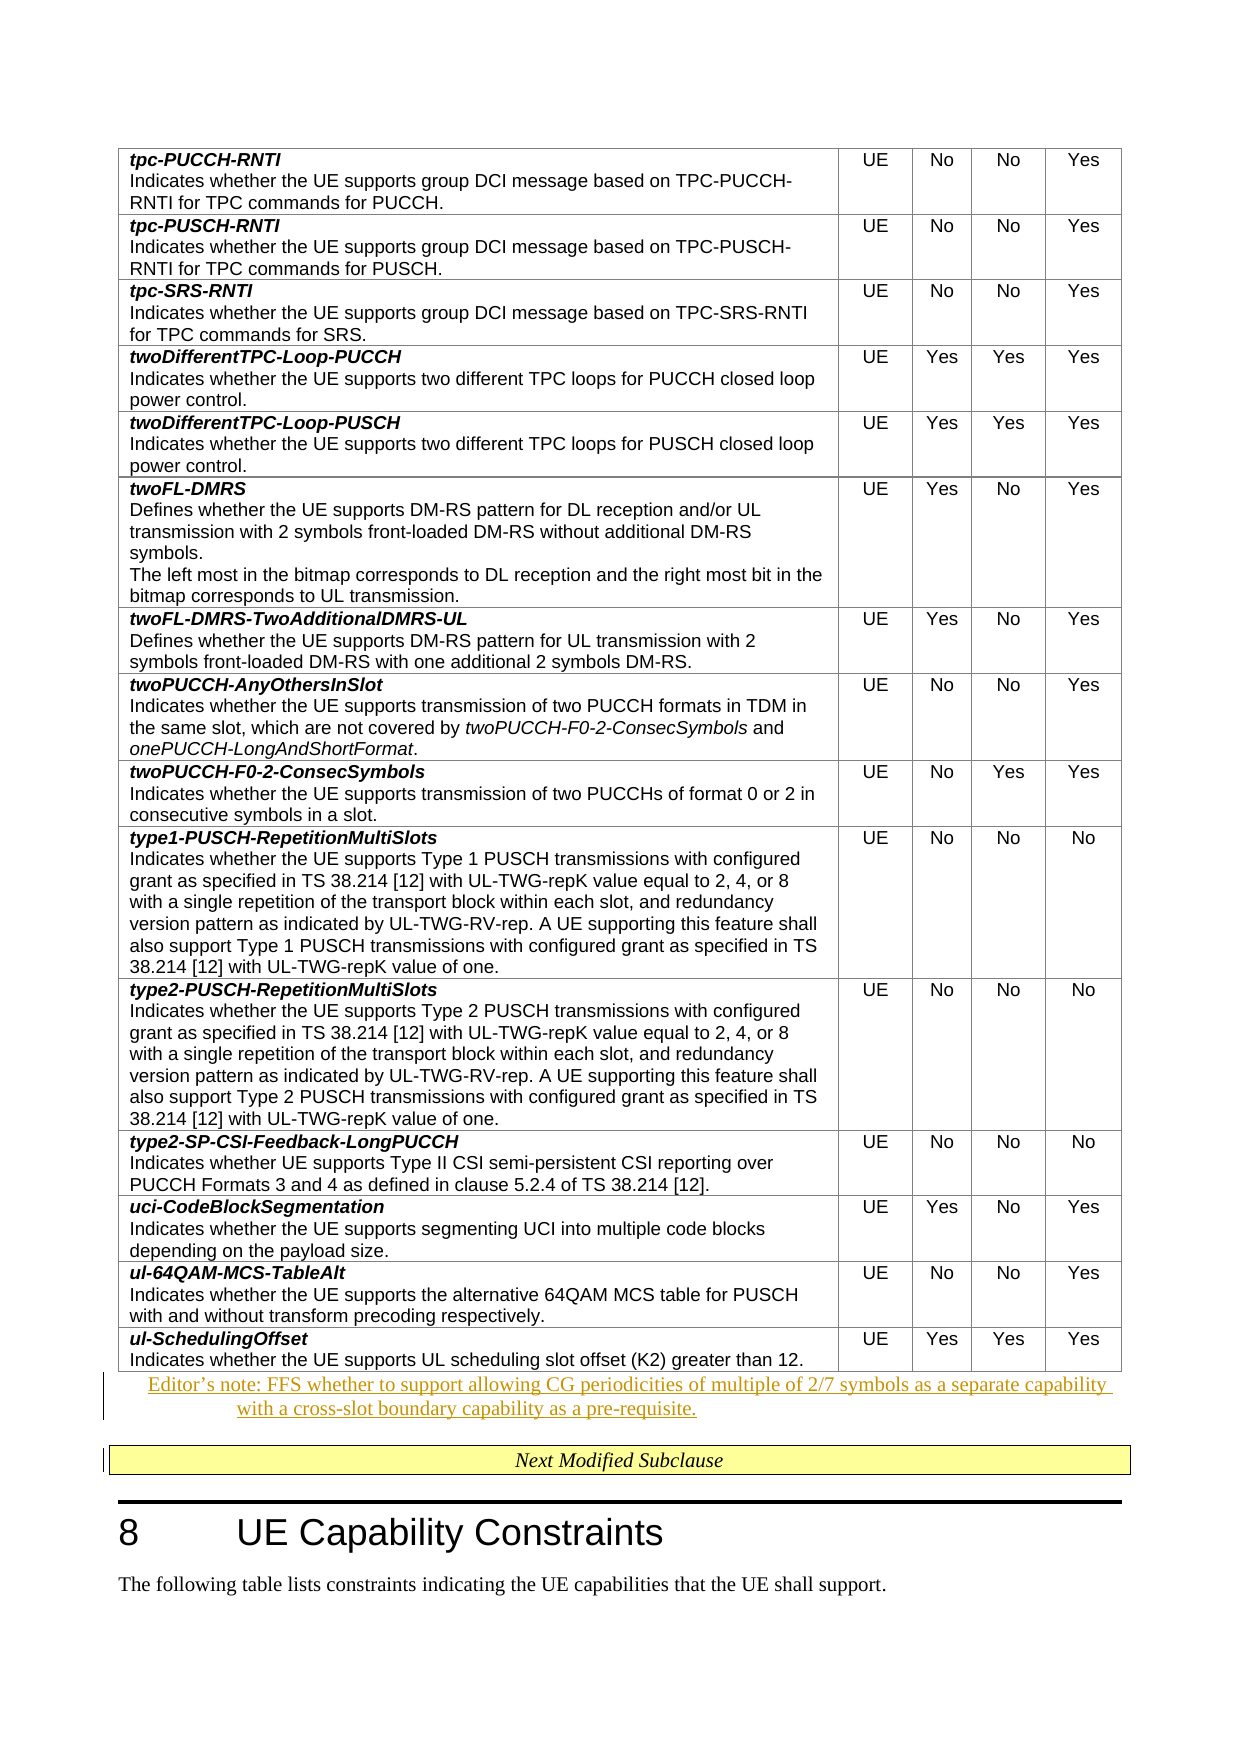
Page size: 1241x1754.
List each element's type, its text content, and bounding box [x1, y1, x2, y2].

table_cell Yes [972, 761, 1045, 826]
table_cell No [972, 674, 1045, 760]
table_cell No [972, 608, 1045, 672]
table_cell Yes [1046, 478, 1121, 607]
table_cell No [972, 979, 1045, 1129]
table_cell No [1046, 1131, 1121, 1195]
table_cell No [972, 215, 1045, 279]
table_cell UE [839, 346, 912, 411]
table_cell twoPUCCH-AnyOthersInSlot Indicates whether the UE supports transmission of two PUCCH formats in TDM in the same slot, which are not covered by twoPUCCH-F0-2-ConsecSymbols and onePUCCH-LongAndShortFormat. [119, 674, 838, 760]
table_cell UE [839, 412, 912, 476]
table_cell Yes [913, 608, 971, 672]
table_cell UE [839, 761, 912, 826]
table_cell Yes [972, 346, 1045, 411]
table_cell twoDifferentTPC-Loop-PUCCH Indicates whether the UE supports two different TPC loops for PUCCH closed loop power control. [119, 346, 838, 411]
table_cell No [913, 215, 971, 279]
table_cell twoFL-DMRS Defines whether the UE supports DM-RS pattern for DL reception and/or UL transmission with 2 symbols front-loaded DM-RS without additional DM-RS symbols. The left most in the bitmap corresponds to DL reception and the right most bit in the bitmap corresponds to UL transmission. [119, 478, 838, 607]
table_cell twoPUCCH-F0-2-ConsecSymbols Indicates whether the UE supports transmission of two PUCCHs of format 0 or 2 in consecutive symbols in a slot. [119, 761, 838, 826]
table_cell UE [839, 215, 912, 279]
table_cell Yes [1046, 280, 1121, 345]
table_cell Yes [1046, 761, 1121, 826]
text Next Modified Subclause [110, 1446, 1130, 1474]
table_cell Yes [1046, 346, 1121, 411]
table_cell UE [839, 1328, 912, 1371]
table_cell No [1046, 827, 1121, 977]
table_cell type1-PUSCH-RepetitionMultiSlots Indicates whether the UE supports Type 1 PUSCH transmissions with configured grant as specified in TS 38.214 [12] with UL-TWG-repK value equal to 2, 4, or 8 with a single repetition of the transport block within each slot, and redundancy version pattern as indicated by UL-TWG-RV-rep. A UE supporting this feature shall also support Type 1 PUSCH transmissions with configured grant as specified in TS 38.214 [12] with UL-TWG-repK value of one. [119, 827, 838, 977]
table_cell type2-SP-CSI-Feedback-LongPUCCH Indicates whether UE supports Type II CSI semi-persistent CSI reporting over PUCCH Formats 3 and 4 as defined in clause 5.2.4 of TS 38.214 [12]. [119, 1131, 838, 1195]
table_cell No [972, 1131, 1045, 1195]
table_cell twoDifferentTPC-Loop-PUSCH Indicates whether the UE supports two different TPC loops for PUSCH closed loop power control. [119, 412, 838, 476]
text The following table lists constraints indicating the UE capabilities that the UE shall support. [118, 1572, 1122, 1596]
table_cell No [972, 280, 1045, 345]
table_cell Yes [1046, 1196, 1121, 1261]
table_cell ul-SchedulingOffset Indicates whether the UE supports UL scheduling slot offset (K2) greater than 12. [119, 1328, 838, 1371]
table_cell Yes [1046, 1262, 1121, 1327]
table_cell Yes [1046, 608, 1121, 672]
table_cell Yes [913, 346, 971, 411]
table_cell twoFL-DMRS-TwoAdditionalDMRS-UL Defines whether the UE supports DM-RS pattern for UL transmission with 2 symbols front-loaded DM-RS with one additional 2 symbols DM-RS. [119, 608, 838, 672]
table_cell UE [839, 1131, 912, 1195]
table_cell Yes [972, 1328, 1045, 1371]
table_cell No [913, 827, 971, 977]
table_cell No [913, 280, 971, 345]
table_cell UE [839, 280, 912, 345]
table_cell Yes [1046, 1328, 1121, 1371]
table_cell Yes [913, 412, 971, 476]
table_cell tpc-PUSCH-RNTI Indicates whether the UE supports group DCI message based on TPC-PUSCH-RNTI for TPC commands for PUSCH. [119, 215, 838, 279]
table_cell No [972, 827, 1045, 977]
table_cell No [913, 979, 971, 1129]
table_cell tpc-PUCCH-RNTI Indicates whether the UE supports group DCI message based on TPC-PUCCH-RNTI for TPC commands for PUCCH. [119, 149, 838, 213]
table_cell UE [839, 674, 912, 760]
table_cell No [972, 1196, 1045, 1261]
subtitle 8 UE Capability Constraints [118, 1504, 1122, 1553]
table_cell No [1046, 979, 1121, 1129]
table_cell UE [839, 149, 912, 213]
table_cell Yes [1046, 215, 1121, 279]
table_cell Yes [1046, 412, 1121, 476]
table_cell UE [839, 827, 912, 977]
table_cell Yes [913, 478, 971, 607]
table_cell No [972, 149, 1045, 213]
table_cell Yes [1046, 149, 1121, 213]
table_cell Yes [913, 1196, 971, 1261]
table_cell UE [839, 608, 912, 672]
table_cell No [913, 1262, 971, 1327]
table_cell uci-CodeBlockSegmentation Indicates whether the UE supports segmenting UCI into multiple code blocks depending on the payload size. [119, 1196, 838, 1261]
table_cell No [913, 1131, 971, 1195]
table_cell Yes [972, 412, 1045, 476]
table_cell No [972, 1262, 1045, 1327]
table_cell ul-64QAM-MCS-TableAlt Indicates whether the UE supports the alternative 64QAM MCS table for PUSCH with and without transform precoding respectively. [119, 1262, 838, 1327]
table_cell No [913, 149, 971, 213]
table_cell UE [839, 1262, 912, 1327]
table_cell tpc-SRS-RNTI Indicates whether the UE supports group DCI message based on TPC-SRS-RNTI for TPC commands for SRS. [119, 280, 838, 345]
table_cell No [913, 761, 971, 826]
table_cell UE [839, 1196, 912, 1261]
table_cell Yes [913, 1328, 971, 1371]
table_cell No [972, 478, 1045, 607]
table_cell No [913, 674, 971, 760]
table_cell type2-PUSCH-RepetitionMultiSlots Indicates whether the UE supports Type 2 PUSCH transmissions with configured grant as specified in TS 38.214 [12] with UL-TWG-repK value equal to 2, 4, or 8 with a single repetition of the transport block within each slot, and redundancy version pattern as indicated by UL-TWG-RV-rep. A UE supporting this feature shall also support Type 2 PUSCH transmissions with configured grant as specified in TS 38.214 [12] with UL-TWG-repK value of one. [119, 979, 838, 1129]
table_cell Yes [1046, 674, 1121, 760]
table_cell UE [839, 478, 912, 607]
table_cell UE [839, 979, 912, 1129]
